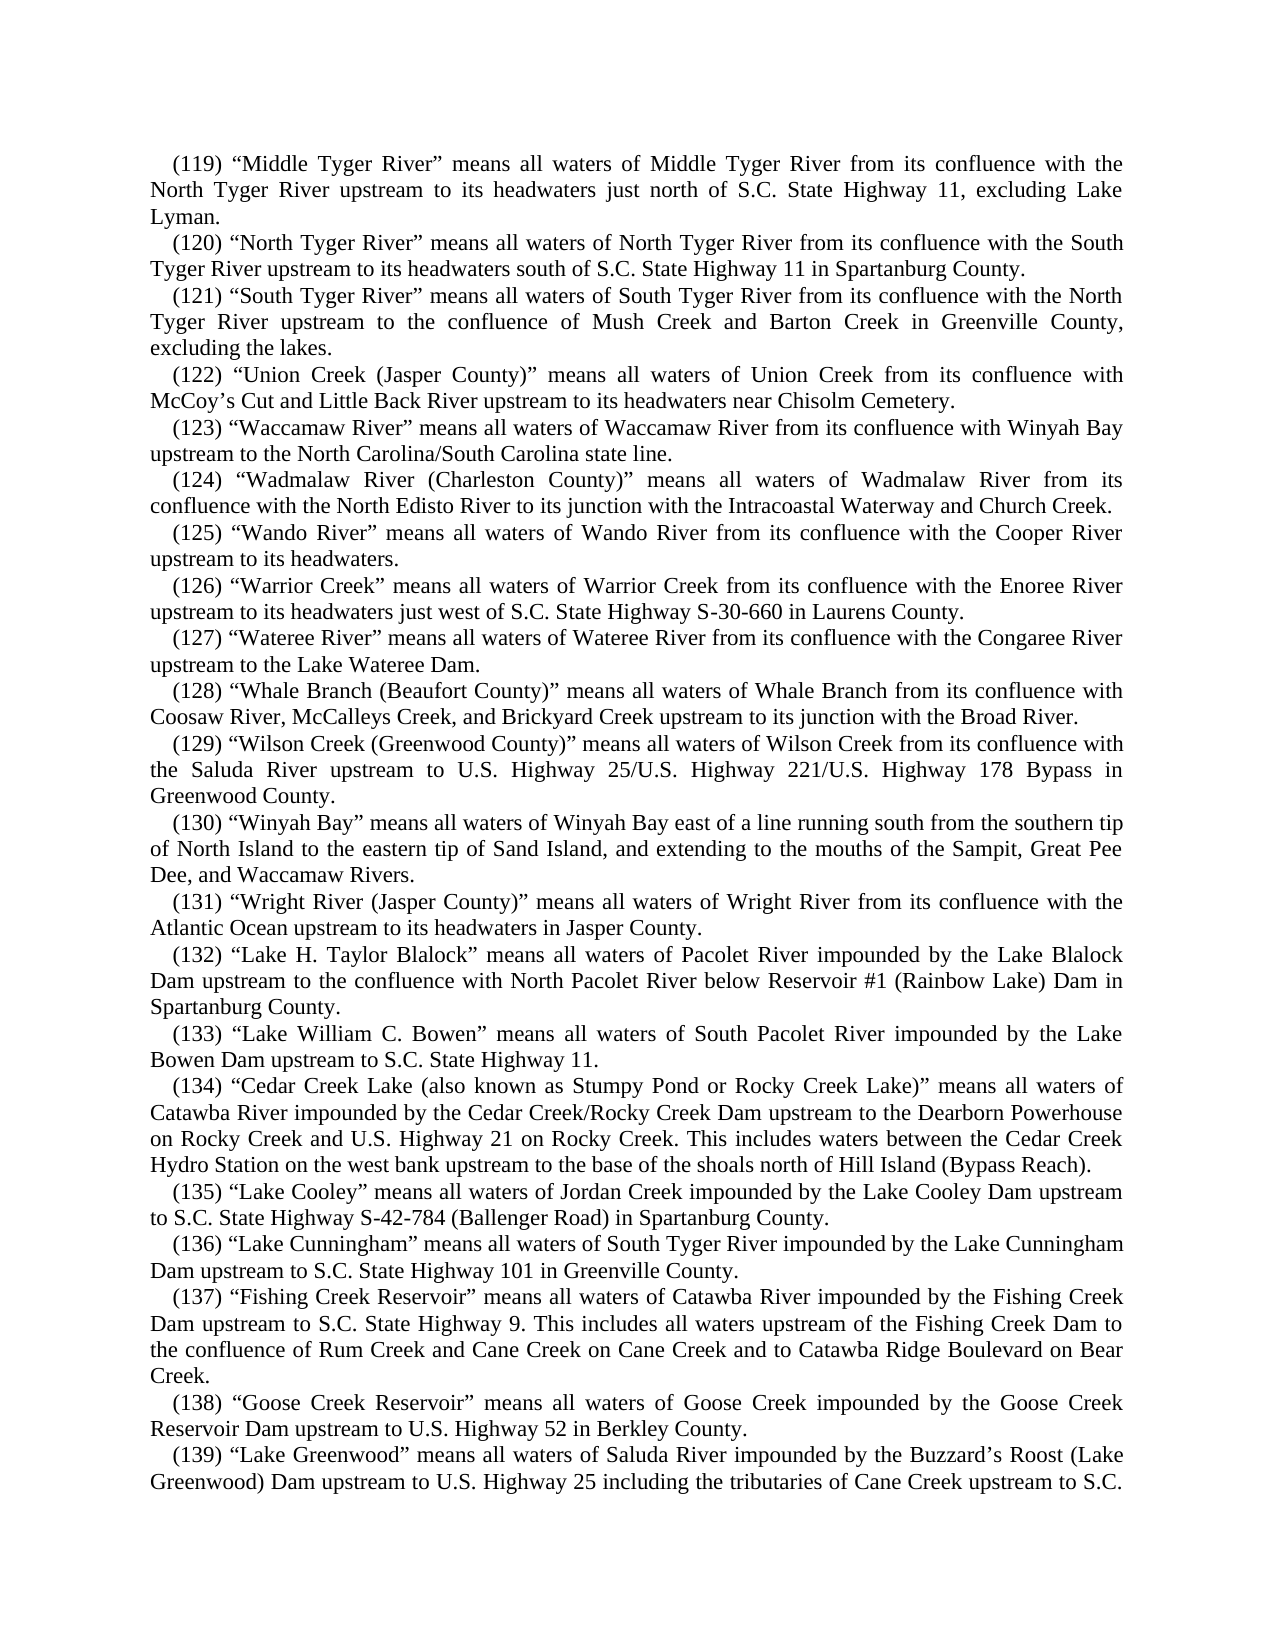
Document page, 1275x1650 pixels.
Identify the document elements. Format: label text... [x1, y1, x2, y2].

text (137) “Fishing Creek Reservoir” means all waters of Catawba River impounded by the Fishing Creek Dam upstream to S.C. State Highway 9. This includes all waters upstream of the Fishing Creek Dam to the confluence of Rum Creek and Cane Creek on Cane Creek and to Catawba Ridge Boulevard on Bear Creek. [150, 1283, 1125, 1389]
text (136) “Lake Cunningham” means all waters of South Tyger River impounded by the Lake Cunningham Dam upstream to S.C. State Highway 101 in Greenville County. [150, 1231, 1125, 1283]
text (129) “Wilson Creek (Greenwood County)” means all waters of Wilson Creek from its confluence with the Saluda River upstream to U.S. Highway 25/U.S. Highway 221/U.S. Highway 178 Bypass in Greenwood County. [150, 730, 1125, 809]
text (119) “Middle Tyger River” means all waters of Middle Tyger River from its confluence with the North Tyger River upstream to its headwaters just north of S.C. State Highway 11, excluding Lake Lyman. [150, 150, 1125, 229]
text (120) “North Tyger River” means all waters of North Tyger River from its confluence with the South Tyger River upstream to its headwaters south of S.C. State Highway 11 in Spartanburg County. [150, 229, 1125, 282]
text (127) “Wateree River” means all waters of Wateree River from its confluence with the Congaree River upstream to the Lake Wateree Dam. [150, 624, 1125, 677]
text (121) “South Tyger River” means all waters of South Tyger River from its confluence with the North Tyger River upstream to the confluence of Mush Creek and Barton Creek in Greenville County, excluding the lakes. [150, 282, 1125, 361]
text (128) “Whale Branch (Beaufort County)” means all waters of Whale Branch from its confluence with Coosaw River, McCalleys Creek, and Brickyard Creek upstream to its junction with the Broad River. [150, 677, 1125, 730]
text (123) “Waccamaw River” means all waters of Waccamaw River from its confluence with Winyah Bay upstream to the North Carolina/South Carolina state line. [150, 413, 1125, 466]
text (134) “Cedar Creek Lake (also known as Stumpy Pond or Rocky Creek Lake)” means all waters of Catawba River impounded by the Cedar Creek/Rocky Creek Dam upstream to the Dearborn Powerhouse on Rocky Creek and U.S. Highway 21 on Rocky Creek. This includes waters between the Cedar Creek Hydro Station on the west bank upstream to the base of the shoals north of Hill Island (Bypass Reach). [150, 1072, 1125, 1178]
text (124) “Wadmalaw River (Charleston County)” means all waters of Wadmalaw River from its confluence with the North Edisto River to its junction with the Intracoastal Waterway and Church Creek. [150, 466, 1125, 519]
text (135) “Lake Cooley” means all waters of Jordan Creek impounded by the Lake Cooley Dam upstream to S.C. State Highway S-42-784 (Ballenger Road) in Spartanburg County. [150, 1178, 1125, 1231]
text (125) “Wando River” means all waters of Wando River from its confluence with the Cooper River upstream to its headwaters. [150, 519, 1125, 572]
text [150, 1441, 1125, 1494]
text (132) “Lake H. Taylor Blalock” means all waters of Pacolet River impounded by the Lake Blalock Dam upstream to the confluence with North Pacolet River below Reservoir #1 (Rainbow Lake) Dam in Spartanburg County. [150, 941, 1125, 1020]
text (126) “Warrior Creek” means all waters of Warrior Creek from its confluence with the Enoree River upstream to its headwaters just west of S.C. State Highway S-30-660 in Laurens County. [150, 572, 1125, 624]
text (138) “Goose Creek Reservoir” means all waters of Goose Creek impounded by the Goose Creek Reservoir Dam upstream to U.S. Highway 52 in Berkley County. [150, 1389, 1125, 1441]
text (133) “Lake William C. Bowen” means all waters of South Pacolet River impounded by the Lake Bowen Dam upstream to S.C. State Highway 11. [150, 1020, 1125, 1072]
text (131) “Wright River (Jasper County)” means all waters of Wright River from its confluence with the Atlantic Ocean upstream to its headwaters in Jasper County. [150, 888, 1125, 941]
text (122) “Union Creek (Jasper County)” means all waters of Union Creek from its confluence with McCoy’s Cut and Little Back River upstream to its headwaters near Chisolm Cemetery. [150, 361, 1125, 413]
text (130) “Winyah Bay” means all waters of Winyah Bay east of a line running south from the southern tip of North Island to the eastern tip of Sand Island, and extending to the mouths of the Sampit, Great Pee Dee, and Waccamaw Rivers. [150, 809, 1125, 888]
